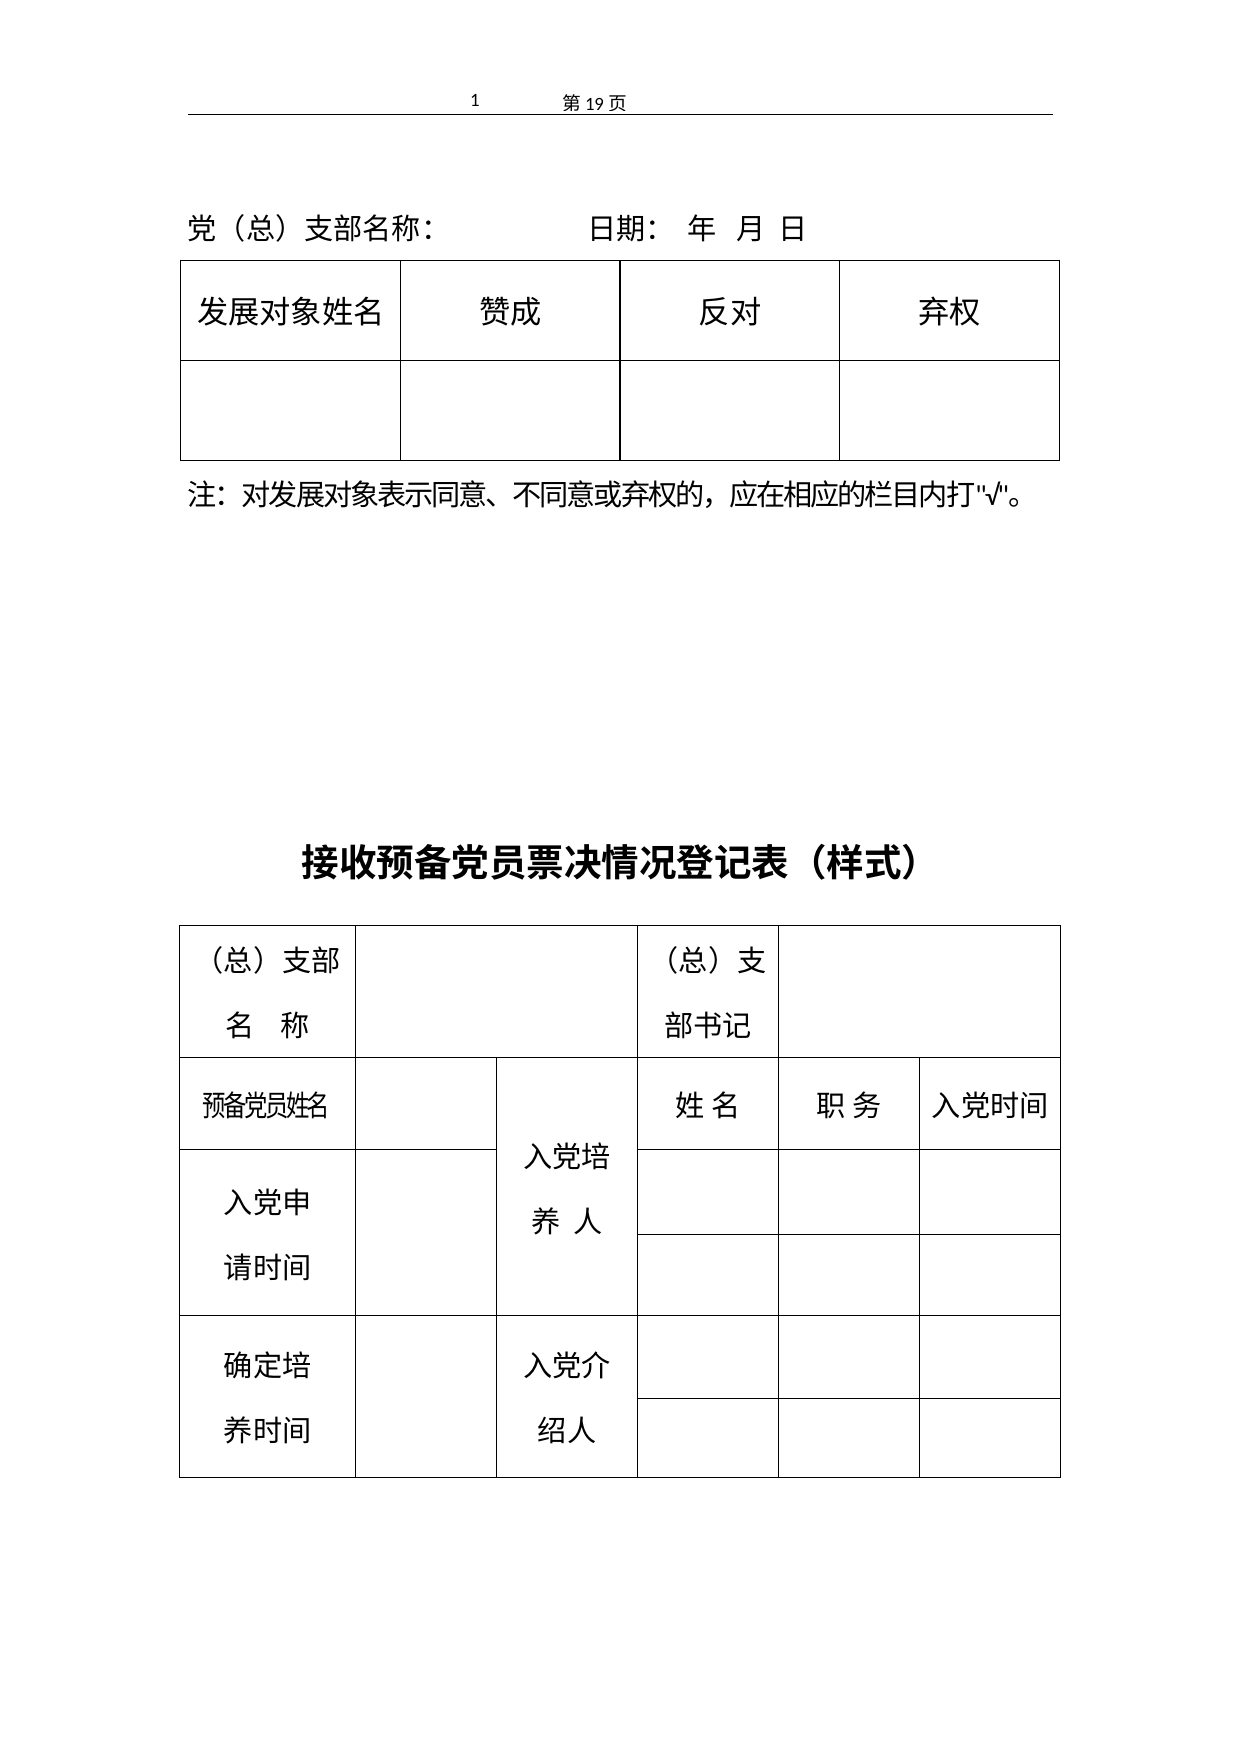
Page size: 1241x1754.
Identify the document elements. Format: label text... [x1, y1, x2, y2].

table_header [779, 926, 1060, 1057]
table_header 弃权 [840, 261, 1059, 359]
table_cell 入党申 请时间 [180, 1150, 355, 1315]
table_cell [356, 1316, 496, 1477]
table_cell [638, 1399, 778, 1477]
table_header [356, 926, 637, 1057]
table_cell 入党时间 [920, 1058, 1060, 1149]
text 注：对发展对象表示同意、不同意或弃权的，应在相应的栏目内打"√"。 [187, 461, 1053, 526]
table_cell [181, 361, 400, 459]
table_cell [621, 361, 839, 459]
table_cell 确定培 养时间 [180, 1316, 355, 1477]
table_cell [356, 1150, 496, 1315]
table_cell [779, 1235, 919, 1315]
table_cell [779, 1399, 919, 1477]
text 接收预备党员票决情况登记表（样式） [187, 828, 1053, 893]
table_cell [401, 361, 619, 459]
table_header 赞成 [401, 261, 619, 359]
table_cell [638, 1150, 778, 1234]
table_cell [638, 1235, 778, 1315]
table_header 发展对象姓名 [181, 261, 400, 359]
table_cell [920, 1235, 1060, 1315]
table_cell [920, 1150, 1060, 1234]
table_header 反对 [621, 261, 839, 359]
table_cell [920, 1316, 1060, 1398]
text 党（总）支部名称： 日期： 年 月 日 [187, 194, 1053, 259]
table_cell [840, 361, 1059, 459]
table_header （总）支部书记 [638, 926, 778, 1057]
table_cell 入党培 养 人 [497, 1058, 637, 1315]
table_cell 预备党员姓名 [180, 1058, 355, 1149]
table_cell [638, 1316, 778, 1398]
table_cell [779, 1316, 919, 1398]
table_cell [920, 1399, 1060, 1477]
table_header （总）支部名 称 [180, 926, 355, 1057]
table_cell 姓 名 [638, 1058, 778, 1149]
table_cell [356, 1058, 496, 1149]
table_cell [779, 1150, 919, 1234]
table_cell 入党介 绍人 [497, 1316, 637, 1477]
table_cell 职 务 [779, 1058, 919, 1149]
